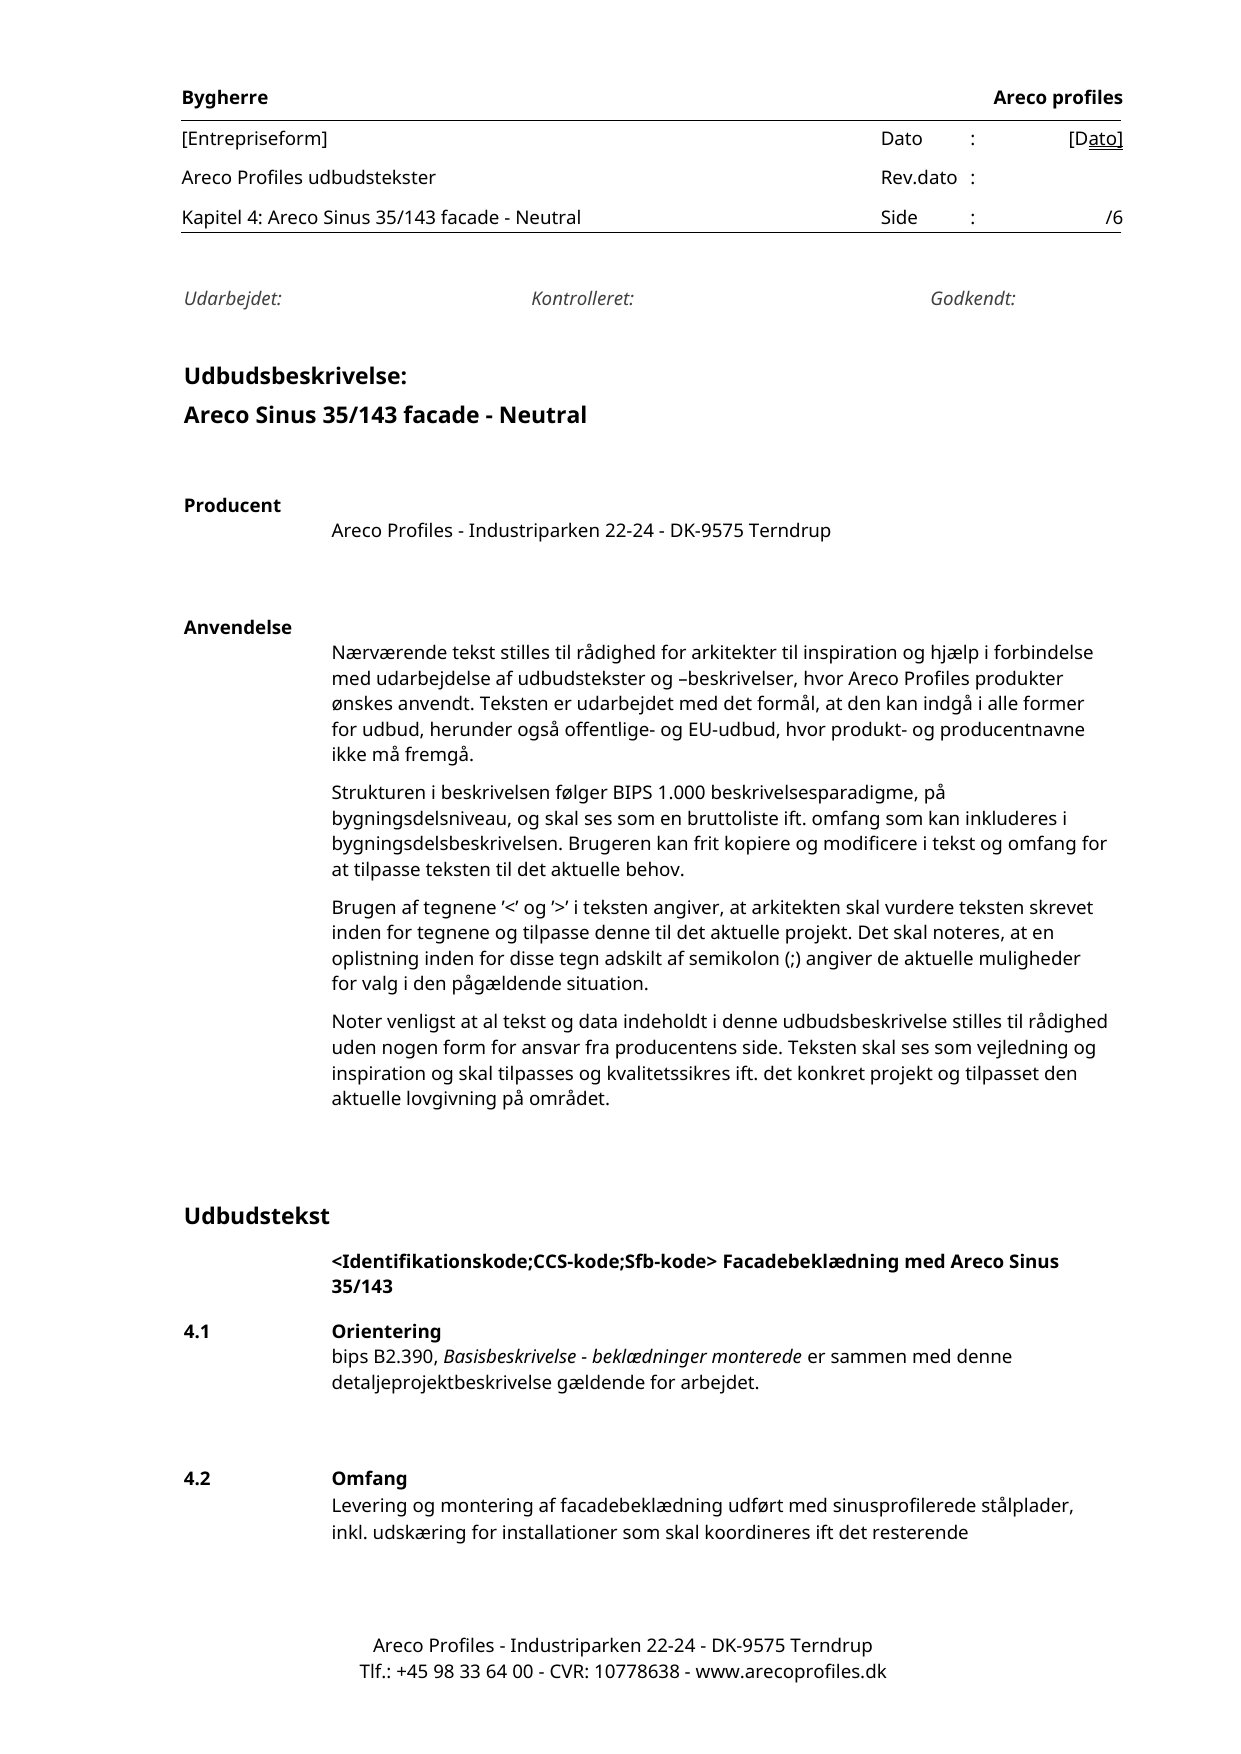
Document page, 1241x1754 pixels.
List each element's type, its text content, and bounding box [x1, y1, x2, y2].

text 4.2 Omfang [184, 1466, 1121, 1491]
subtitle Udbudstekst [184, 1202, 1121, 1229]
table_header Areco Profiles - Industriparken 22-24 - DK-9575 Terndrup [331, 518, 1122, 595]
table_header Nærværende tekst stilles til rådighed for arkitekter til inspiration og hjælp i forbindelse med udarbejdelse af udbudstekster og –beskrivelser, hvor Areco Profiles produkter ønskes anvendt. Teksten er udarbejdet med det formål, at den kan indgå i alle former for udbud, herunder også offentlige- og EU-udbud, hvor produkt- og producentnavne ikke må fremgå. Strukturen i beskrivelsen følger BIPS 1.000 beskrivelsesparadigme, på bygningsdelsniveau, og skal ses som en bruttoliste ift. omfang som kan inkluderes i bygningsdelsbeskrivelsen. Brugeren kan frit kopiere og modificere i tekst og omfang for at tilpasse teksten til det aktuelle behov. Brugen af tegnene ’<’ og ’>’ i teksten angiver, at arkitekten skal vurdere teksten skrevet inden for tegnene og tilpasse denne til det aktuelle projekt. Det skal noteres, at en oplistning inden for disse tegn adskilt af semikolon (;) angiver de aktuelle muligheder for valg i den pågældende situation. Noter venligst at al tekst og data indeholdt i denne udbudsbeskrivelse stilles til rådighed uden nogen form for ansvar fra producentens side. Teksten skal ses som vejledning og inspiration og skal tilpasses og kvalitetssikres ift. det konkret projekt og tilpasset den aktuelle lovgivning på området. [331, 640, 1122, 1163]
subtitle Areco Sinus 35/143 facade - Neutral [184, 402, 1121, 429]
subtitle Producent [184, 492, 1121, 518]
text Udarbejdet: Kontrolleret: Godkendt: [184, 283, 1121, 310]
subtitle Udbudsbeskrivelse: [184, 362, 1121, 389]
text 4.1 Orientering [184, 1318, 1121, 1344]
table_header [331, 1491, 1122, 1545]
subtitle <Identifikationskode;CCS-kode;Sfb-kode> [331, 1248, 1121, 1299]
table_header bips B2.390, Basisbeskrivelse - beklædninger monterede er sammen med denne detaljeprojektbeskrivelse gældende for arbejdet. [331, 1344, 1122, 1447]
subtitle Anvendelse [184, 614, 1121, 639]
